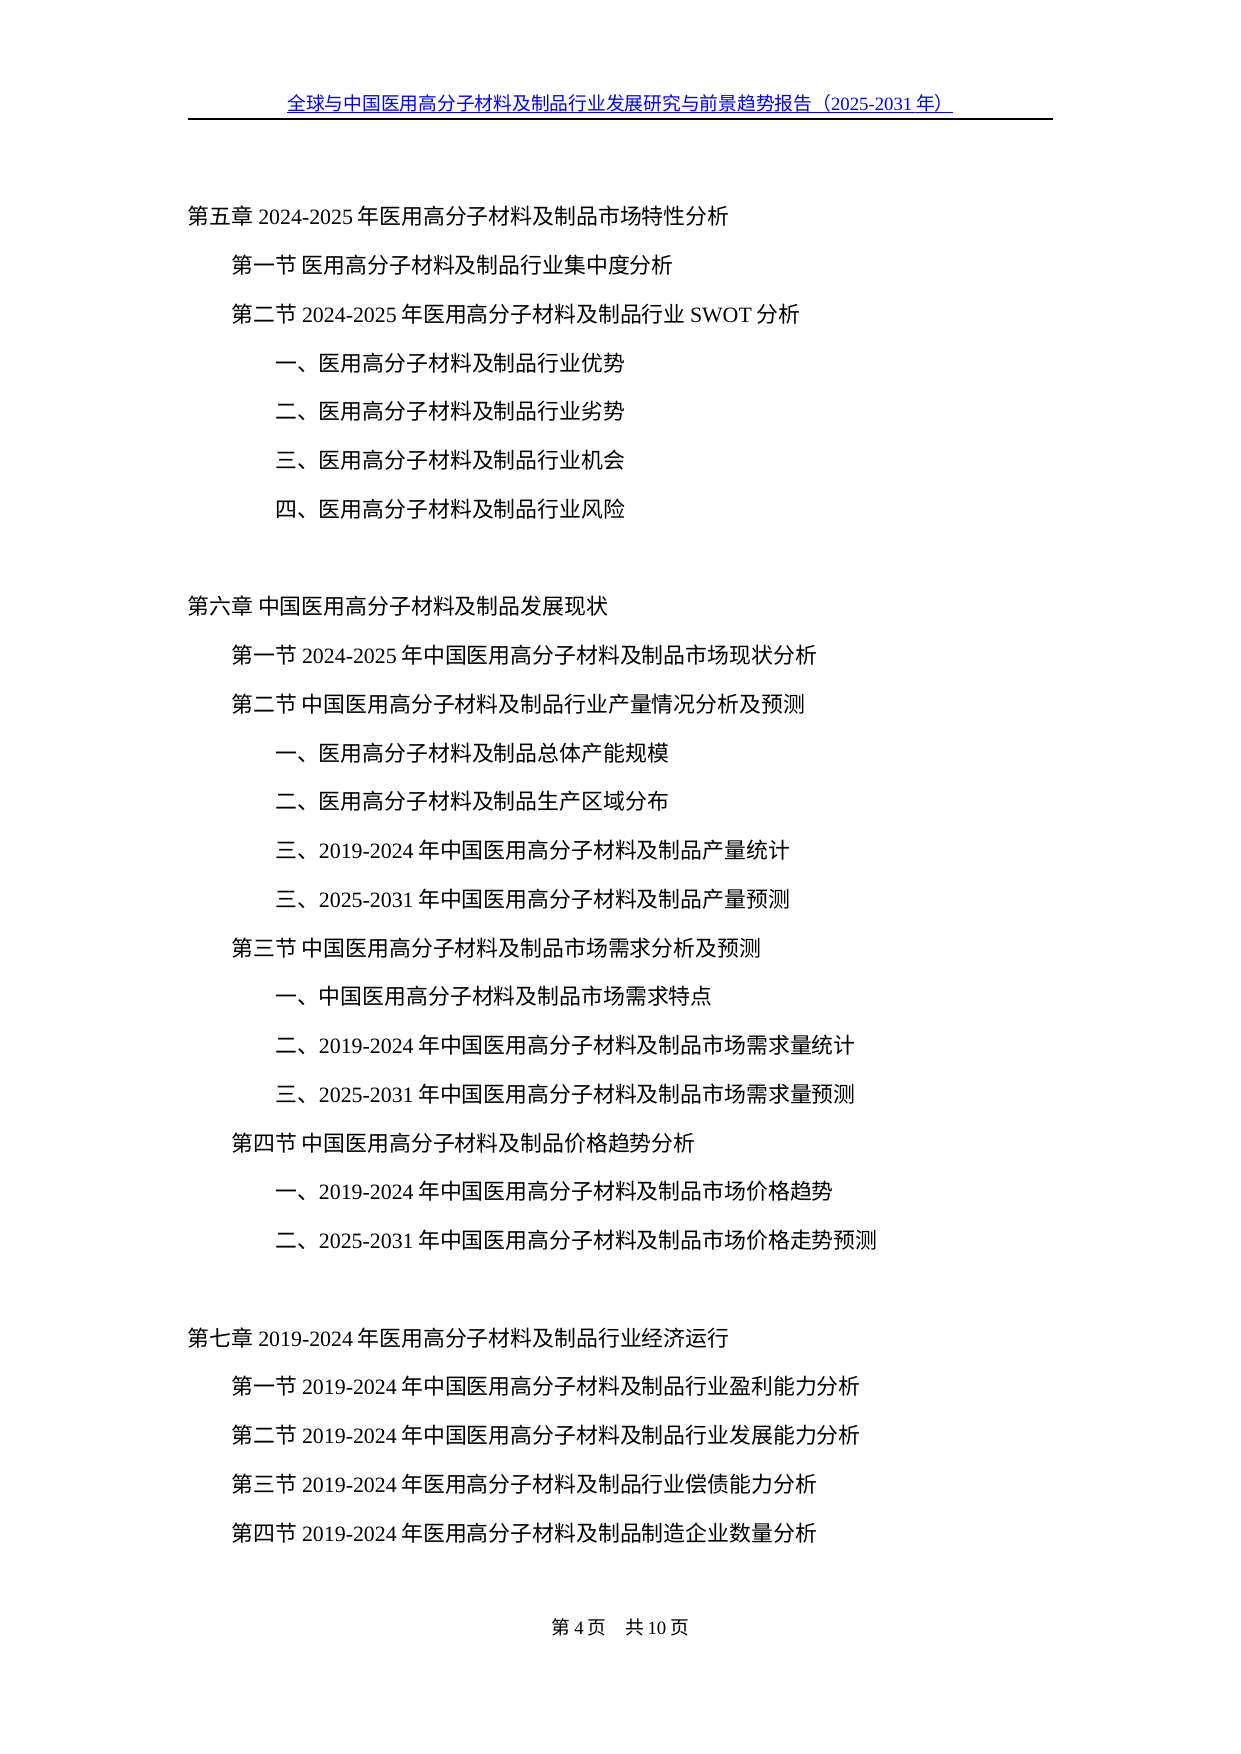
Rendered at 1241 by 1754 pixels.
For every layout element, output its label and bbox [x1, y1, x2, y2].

text [187, 150, 1053, 1548]
